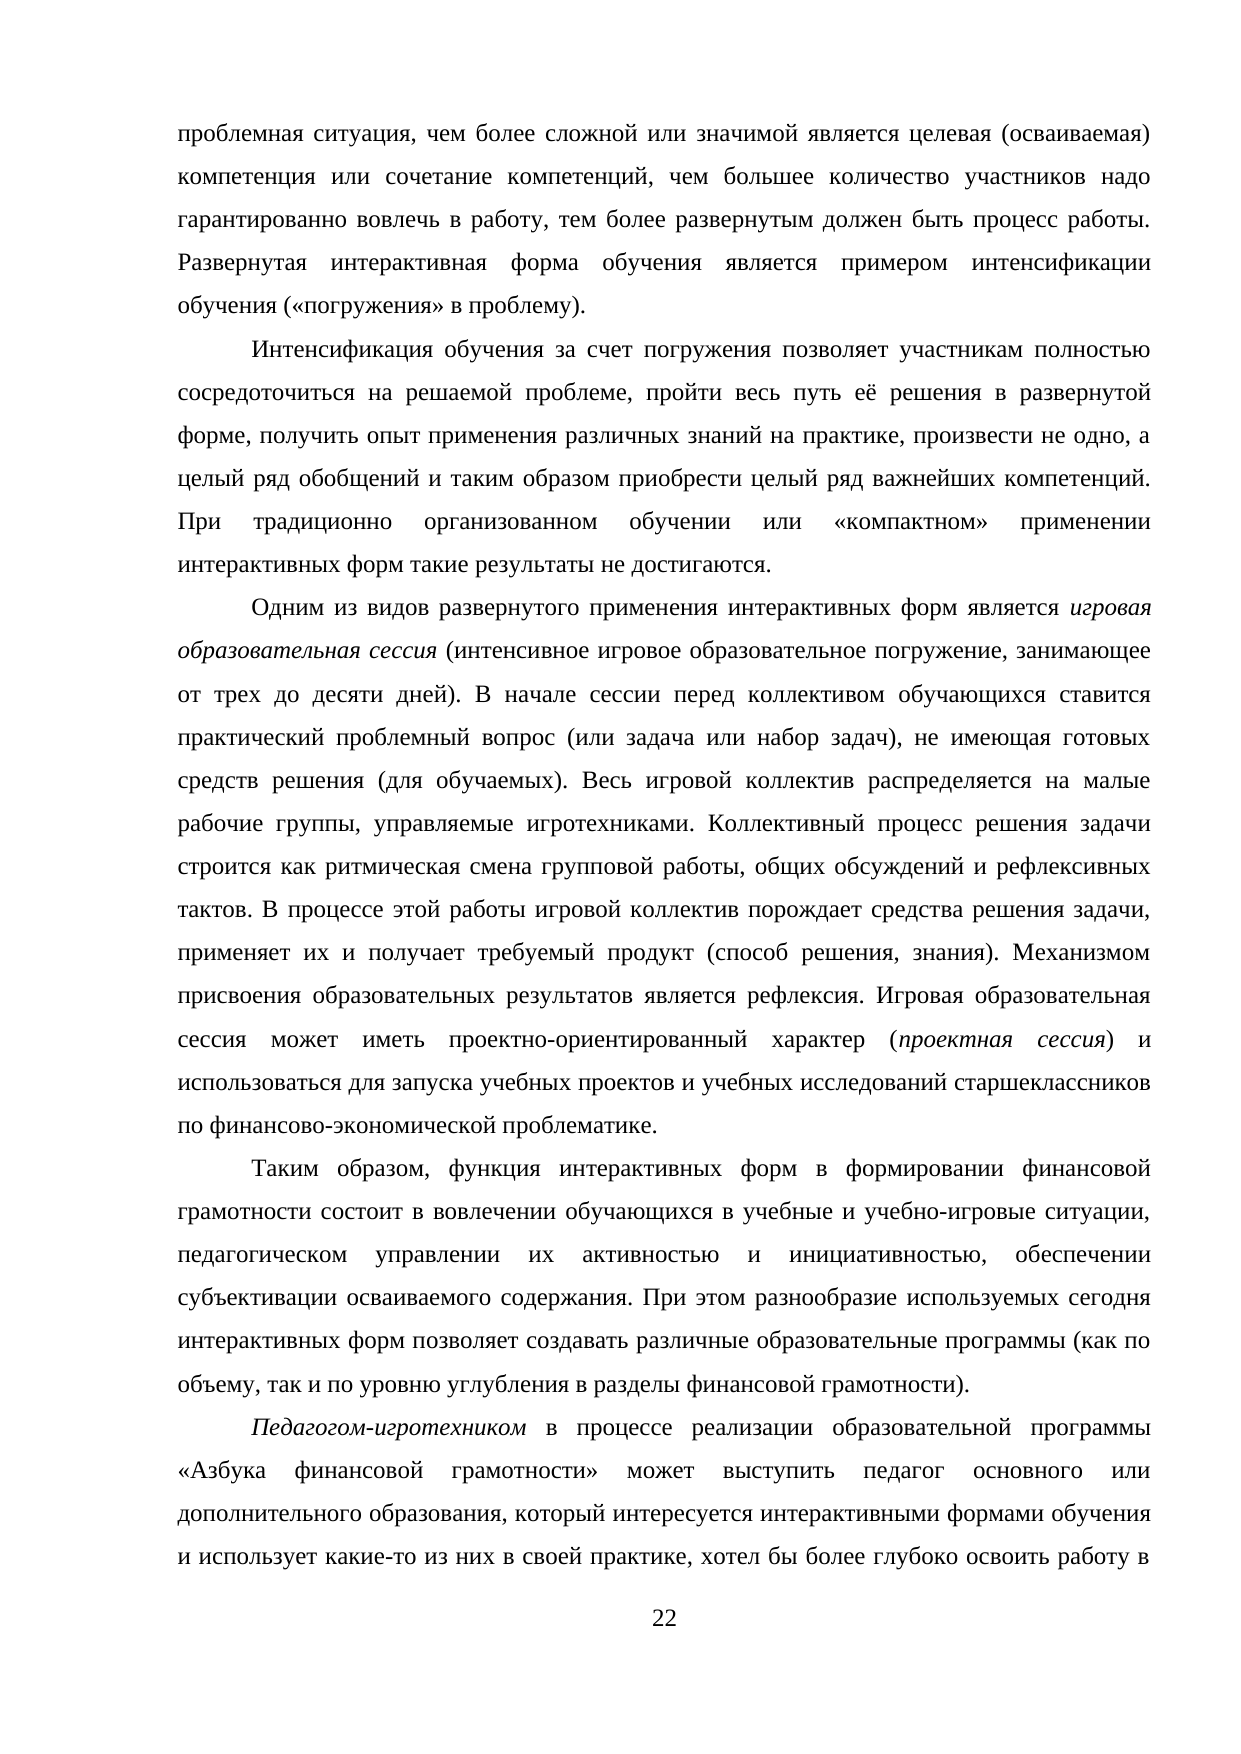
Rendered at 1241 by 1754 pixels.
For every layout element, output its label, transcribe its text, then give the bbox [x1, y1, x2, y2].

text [177, 1412, 1152, 1570]
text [177, 118, 1152, 319]
text Интенсификация обучения за счет погружения позволяет участникам полностью сосредоточиться на решаемой проблеме, пройти весь путь её решения в развернутой форме, получить опыт применения различных знаний на практике, произвести не одно, а целый ряд обобщений и таким образом приобрести целый ряд важнейших компетенций. При традиционно организованном обучении или «компактном» применении интерактивных форм такие результаты не достигаются. [177, 334, 1152, 578]
text Одним из видов развернутого применения интерактивных форм является игровая образовательная сессия (интенсивное игровое образовательное погружение, занимающее от трех до десяти дней). В начале сессии перед коллективом обучающихся ставится практический проблемный вопрос (или задача или набор задач), не имеющая готовых средств решения (для обучаемых). Весь игровой коллектив распределяется на малые рабочие группы, управляемые игротехниками. Коллективный процесс решения задачи строится как ритмическая смена групповой работы, общих обсуждений и рефлексивных тактов. В процессе этой работы игровой коллектив порождает средства решения задачи, применяет их и получает требуемый продукт (способ решения, знания). Механизмом присвоения образовательных результатов является рефлексия. Игровая образовательная сессия может иметь проектно-ориентированный характер (проектная сессия) и использоваться для запуска учебных проектов и учебных исследований старшеклассников по финансово-экономической проблематике. [177, 592, 1152, 1139]
text Таким образом, функция интерактивных форм в формировании финансовой грамотности состоит в вовлечении обучающихся в учебные и учебно-игровые ситуации, педагогическом управлении их активностью и инициативностью, обеспечении субъективации осваиваемого содержания. При этом разнообразие используемых сегодня интерактивных форм позволяет создавать различные образовательные программы (как по объему, так и по уровню углубления в разделы финансовой грамотности). [177, 1153, 1152, 1397]
